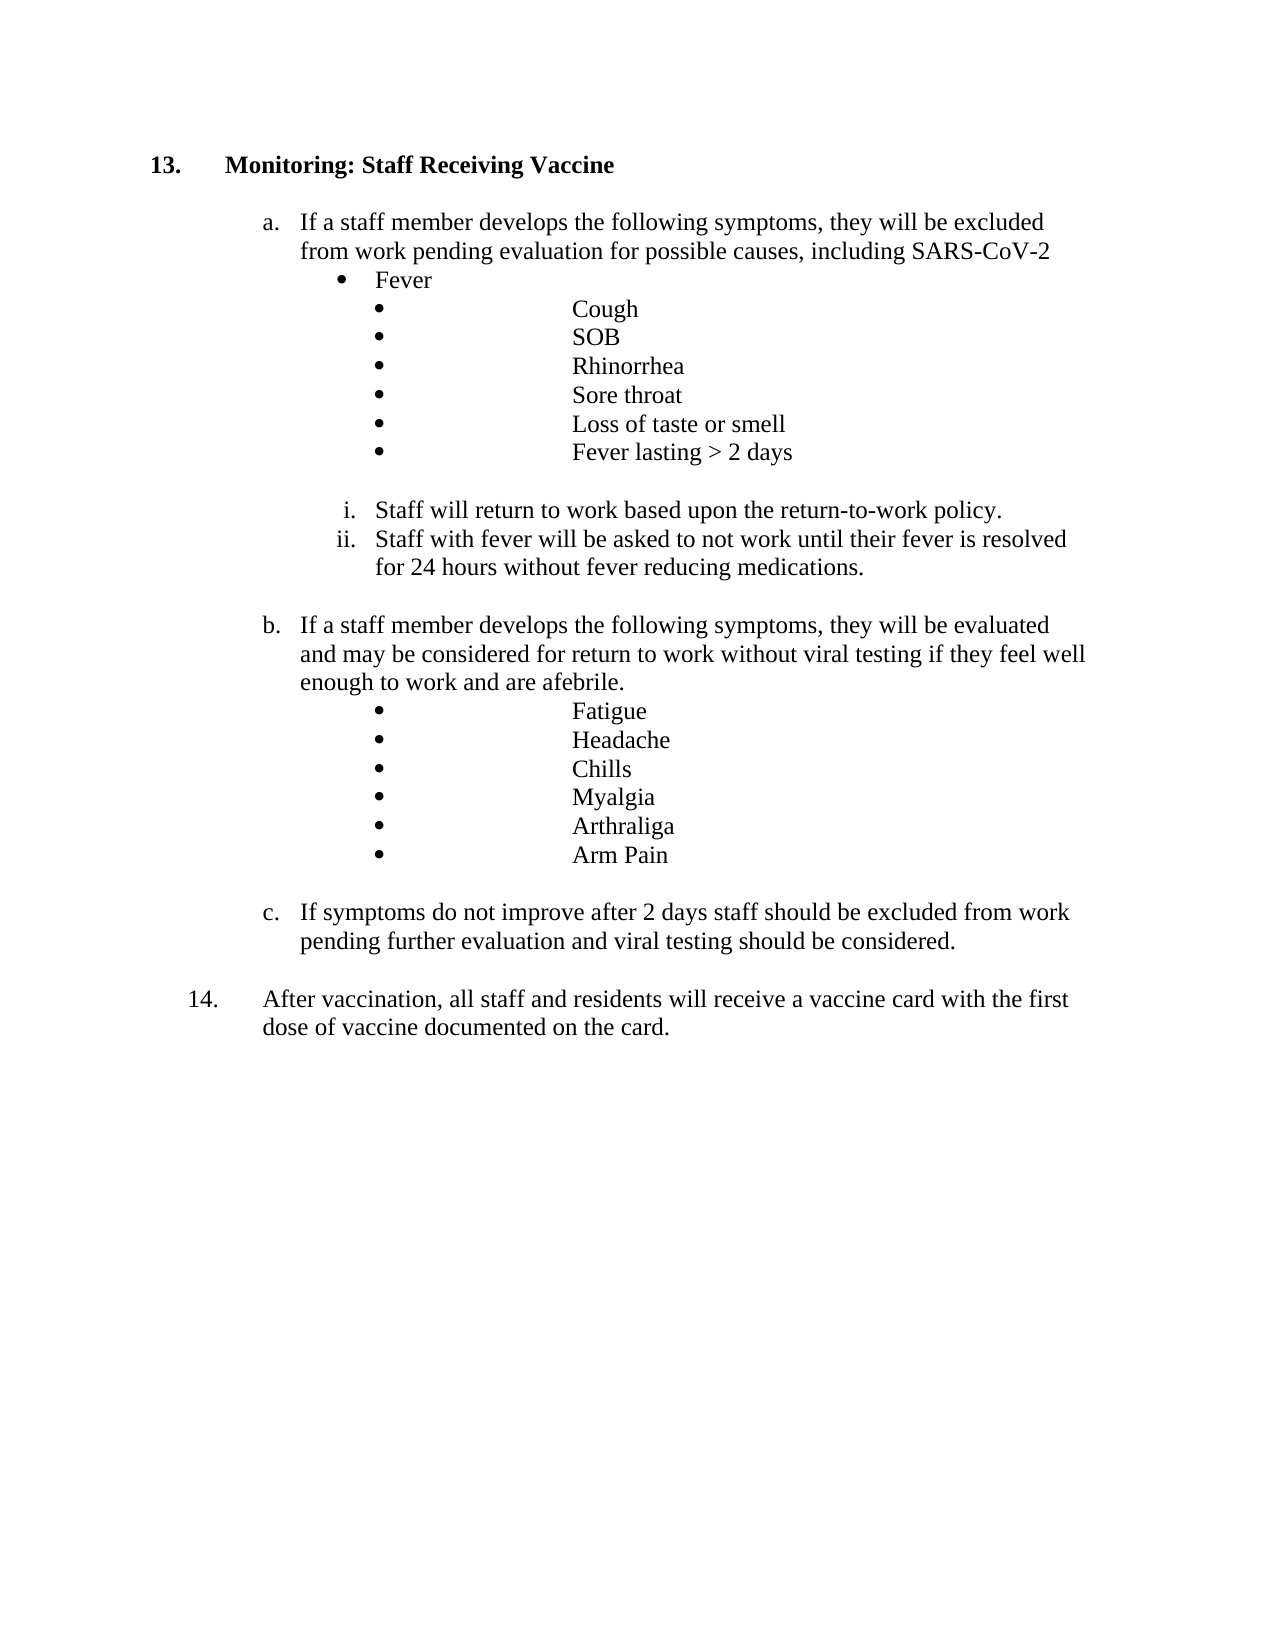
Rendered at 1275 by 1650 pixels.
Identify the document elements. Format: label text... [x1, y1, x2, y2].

list If a staff member develops the following symptoms, they will be excluded from work pending evaluation for possible causes, including SARS-CoV-2 [262, 207, 1087, 265]
list Fever [225, 265, 1087, 294]
list Sore throat [225, 380, 1087, 409]
list Staff will return to work based upon the return-to-work policy. [356, 495, 1087, 524]
list If symptoms do not improve after 2 days staff should be excluded from work pending further evaluation and viral testing should be considered. [262, 897, 1087, 955]
list SOB [225, 322, 1087, 351]
list Headache [225, 725, 1087, 754]
list Arthraliga [225, 811, 1087, 840]
list Rhinorrhea [225, 351, 1087, 380]
list Arm Pain [225, 840, 1087, 869]
list After vaccination, all staff and residents will receive a vaccine card with the first dose of vaccine documented on the card. [187, 984, 1087, 1041]
list Staff with fever will be asked to not work until their fever is resolved for 24 hours without fever reducing medications. [356, 524, 1087, 581]
list Loss of taste or smell [225, 409, 1087, 437]
list Cough [225, 294, 1087, 322]
list Chills [225, 754, 1087, 782]
list Monitoring: Staff Receiving Vaccine [150, 150, 1087, 179]
list Myalgia [225, 782, 1087, 811]
list Fatigue [225, 696, 1087, 725]
list Fever lasting > 2 days [225, 437, 1087, 466]
list If a staff member develops the following symptoms, they will be evaluated and may be considered for return to work without viral testing if they feel well enough to work and are afebrile. [262, 610, 1087, 696]
